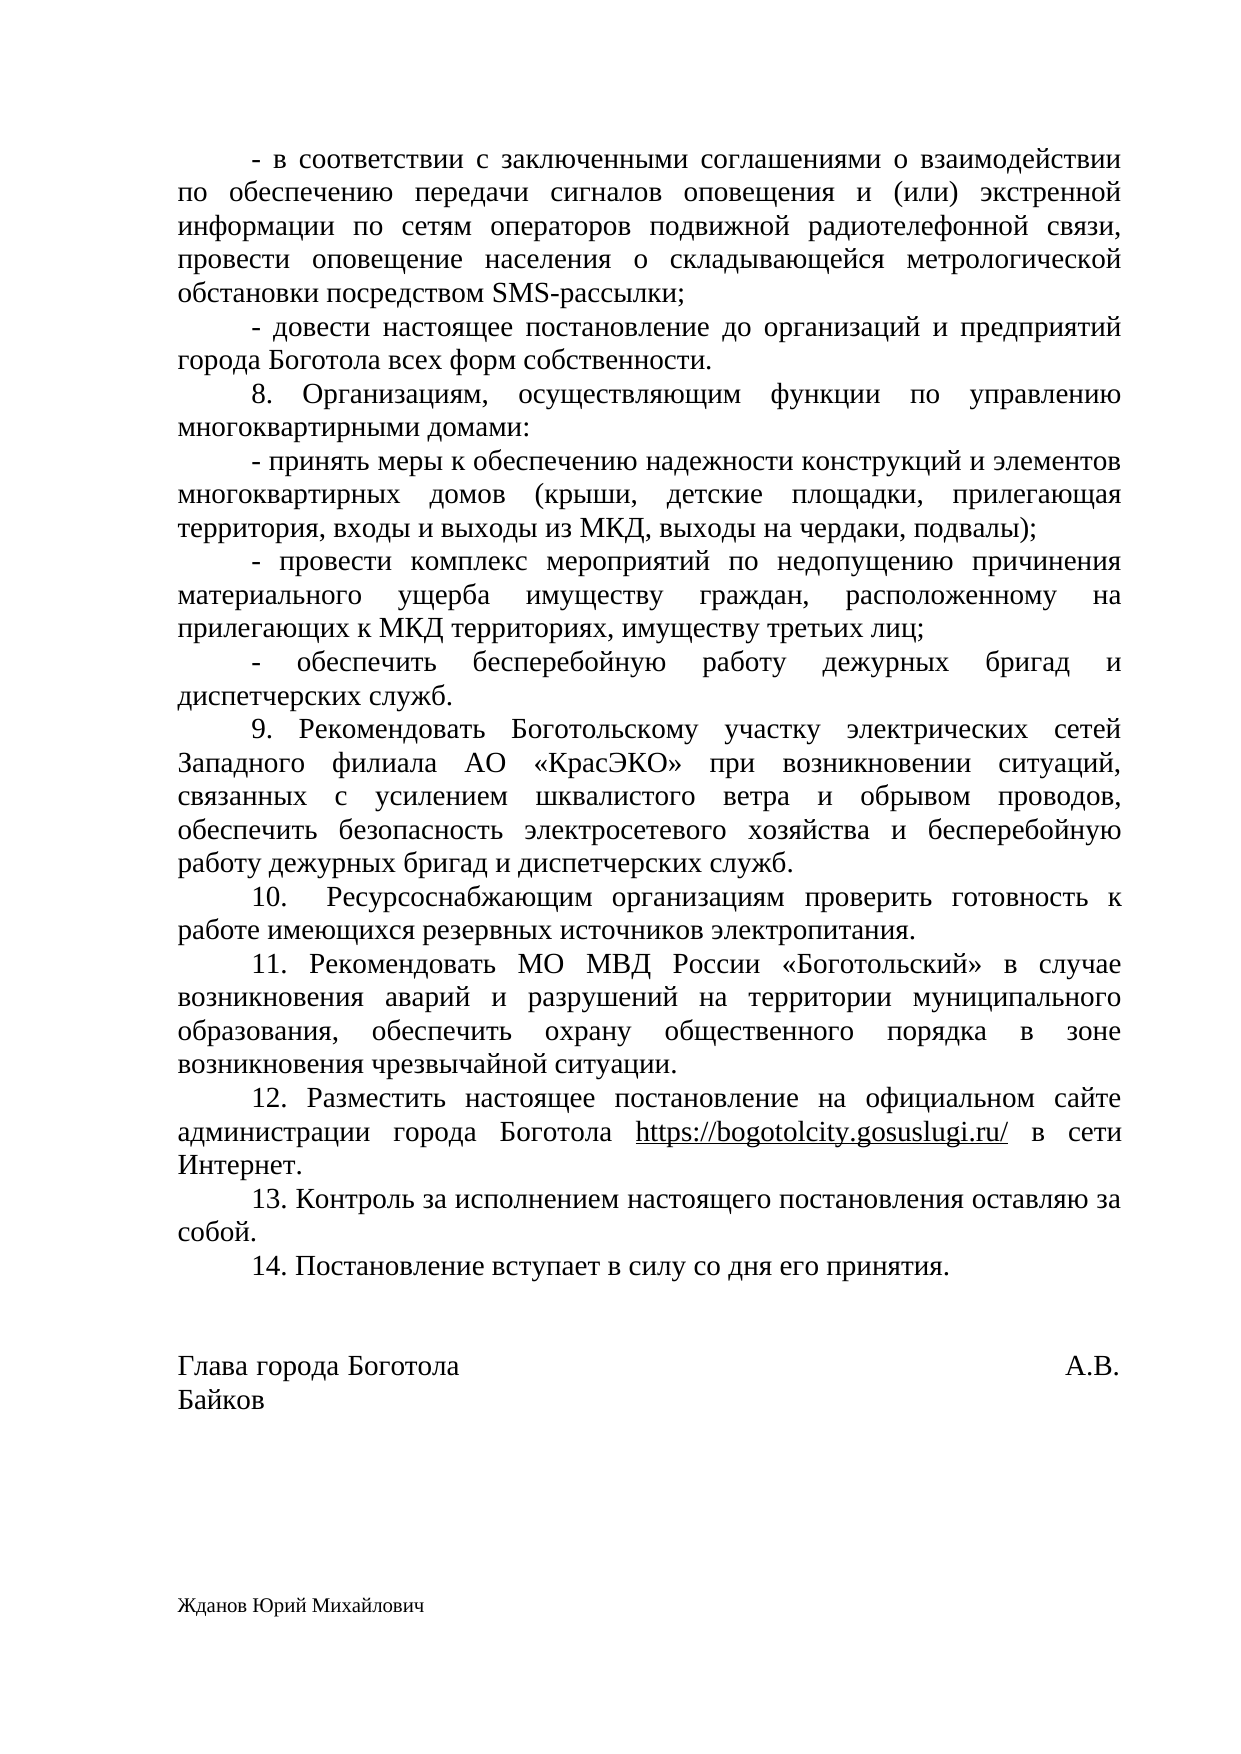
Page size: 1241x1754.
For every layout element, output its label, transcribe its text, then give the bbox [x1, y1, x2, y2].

text - в соответствии с заключенными соглашениями о взаимодействии по обеспечению передачи сигналов оповещения и (или) экстренной информации по сетям операторов подвижной радиотелефонной связи, провести оповещение населения о складывающейся метрологической обстановки посредством SMS-рассылки; [177, 141, 1122, 309]
text 14. Постановление вступает в силу со дня его принятия. [177, 1248, 1122, 1281]
text Жданов Юрий Михайлович [177, 1593, 1122, 1617]
text - принять меры к обеспечению надежности конструкций и элементов многоквартирных домов (крыши, детские площадки, прилегающая территория, входы и выходы из МКД, выходы на чердаки, подвалы); [177, 443, 1122, 543]
text - обеспечить бесперебойную работу дежурных бригад и диспетчерских служб. [177, 644, 1122, 711]
text 8. Организациям, осуществляющим функции по управлению многоквартирными домами: [177, 376, 1122, 443]
text - провести комплекс мероприятий по недопущению причинения материального ущерба имуществу граждан, расположенному на прилегающих к МКД территориях, имуществу третьих лиц; [177, 543, 1122, 644]
text 12. Разместить настоящее постановление на официальном сайте администрации города Боготола https://bogotolcity.gosuslugi.ru/ в сети Интернет. [177, 1080, 1122, 1181]
text Глава города Боготола А.В. Байков [177, 1348, 1122, 1416]
text 13. Контроль за исполнением настоящего постановления оставляю за собой. [177, 1181, 1122, 1248]
text 10. Ресурсоснабжающим организациям проверить готовность к работе имеющихся резервных источников электропитания. [177, 879, 1122, 946]
text - довести настоящее постановление до организаций и предприятий города Боготола всех форм собственности. [177, 309, 1122, 376]
text 11. Рекомендовать МО МВД России «Боготольский» в случае возникновения аварий и разрушений на территории муниципального образования, обеспечить охрану общественного порядка в зоне возникновения чрезвычайной ситуации. [177, 946, 1122, 1080]
text 9. Рекомендовать Боготольскому участку электрических сетей Западного филиала АО «КрасЭКО» при возникновении ситуаций, связанных с усилением шквалистого ветра и обрывом проводов, обеспечить безопасность электросетевого хозяйства и бесперебойную работу дежурных бригад и диспетчерских служб. [177, 711, 1122, 879]
